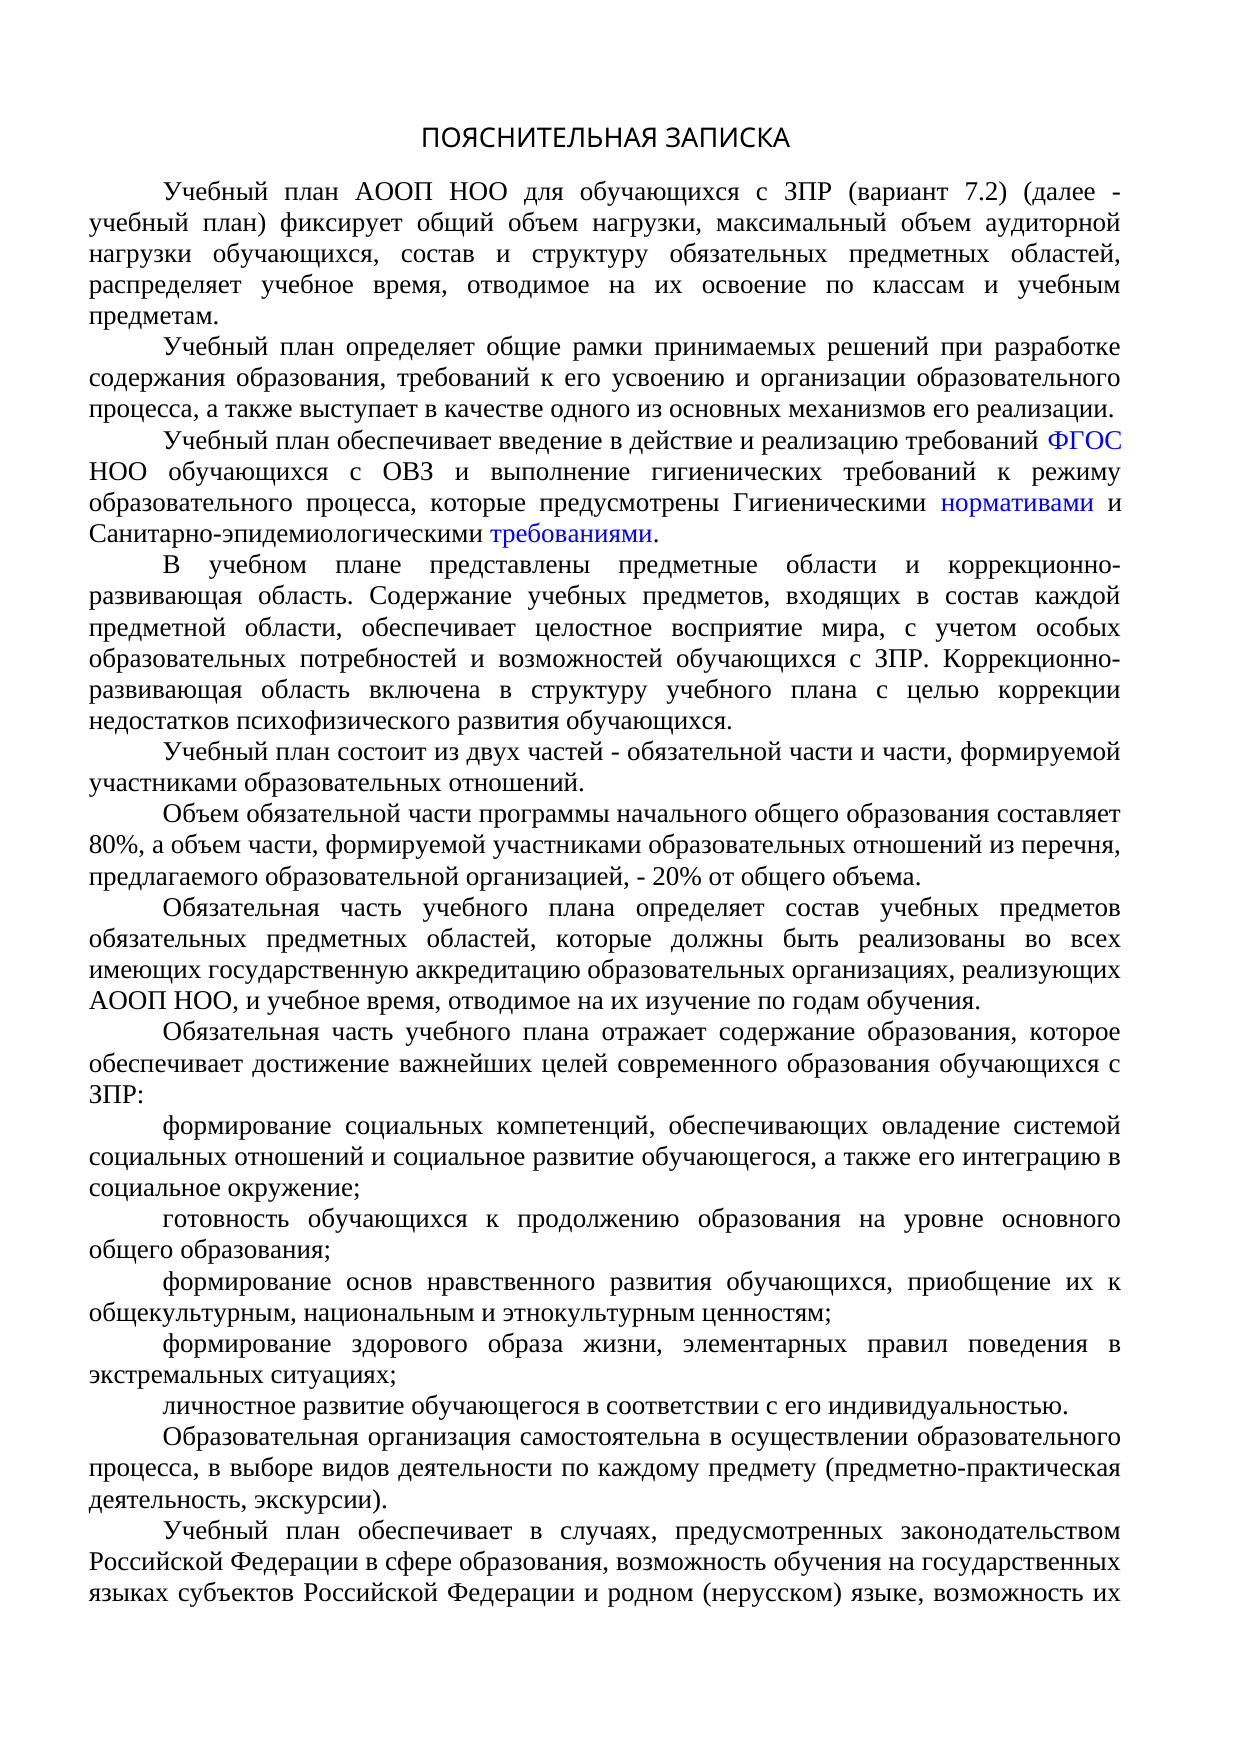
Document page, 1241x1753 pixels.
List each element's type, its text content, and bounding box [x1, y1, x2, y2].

text Объем обязательной части программы начального общего образования составляет 80%, а объем части, формируемой участниками образовательных отношений из перечня, предлагаемого образовательной организацией, - 20% от общего объема. [88, 797, 1122, 891]
text Образовательная организация самостоятельна в осуществлении образовательного процесса, в выборе видов деятельности по каждому предмету (предметно-практическая деятельность, экскурсии). [88, 1420, 1122, 1514]
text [88, 1514, 1122, 1607]
text готовность обучающихся к продолжению образования на уровне основного общего образования; [88, 1202, 1122, 1265]
text Обязательная часть учебного плана отражает содержание образования, которое обеспечивает достижение важнейших целей современного образования обучающихся с ЗПР: [88, 1016, 1122, 1109]
text Учебный план определяет общие рамки принимаемых решений при разработке содержания образования, требований к его усвоению и организации образовательного процесса, а также выступает в качестве одного из основных механизмов его реализации. [88, 330, 1122, 424]
text Учебный план состоит из двух частей - обязательной части и части, формируемой участниками образовательных отношений. [88, 735, 1122, 797]
text формирование социальных компетенций, обеспечивающих овладение системой социальных отношений и социальное развитие обучающегося, а также его интеграцию в социальное окружение; [88, 1109, 1122, 1202]
text Учебный план АООП НОО для обучающихся с ЗПР (вариант 7.2) (далее - учебный план) фиксирует общий объем нагрузки, максимальный объем аудиторной нагрузки обучающихся, состав и структуру обязательных предметных областей, распределяет учебное время, отводимое на их освоение по классам и учебным предметам. [88, 174, 1122, 330]
text формирование основ нравственного развития обучающихся, приобщение их к общекультурным, национальным и этнокультурным ценностям; [88, 1265, 1122, 1327]
text личностное развитие обучающегося в соответствии с его индивидуальностью. [88, 1389, 1122, 1420]
text формирование здорового образа жизни, элементарных правил поведения в экстремальных ситуациях; [88, 1327, 1122, 1389]
text Обязательная часть учебного плана определяет состав учебных предметов обязательных предметных областей, которые должны быть реализованы во всех имеющих государственную аккредитацию образовательных организациях, реализующих АООП НОО, и учебное время, отводимое на их изучение по годам обучения. [88, 891, 1122, 1016]
text В учебном плане представлены предметные области и коррекционно-развивающая область. Содержание учебных предметов, входящих в состав каждой предметной области, обеспечивает целостное восприятие мира, с учетом особых образовательных потребностей и возможностей обучающихся с ЗПР. Коррекционно-развивающая область включена в структуру учебного плана с целью коррекции недостатков психофизического развития обучающихся. [88, 548, 1122, 735]
text ПОЯСНИТЕЛЬНАЯ ЗАПИСКА [88, 118, 1122, 155]
text Учебный план обеспечивает введение в действие и реализацию требований ФГОС НОО обучающихся с ОВЗ и выполнение гигиенических требований к режиму образовательного процесса, которые предусмотрены Гигиеническими нормативами и Санитарно-эпидемиологическими требованиями. [88, 424, 1122, 548]
